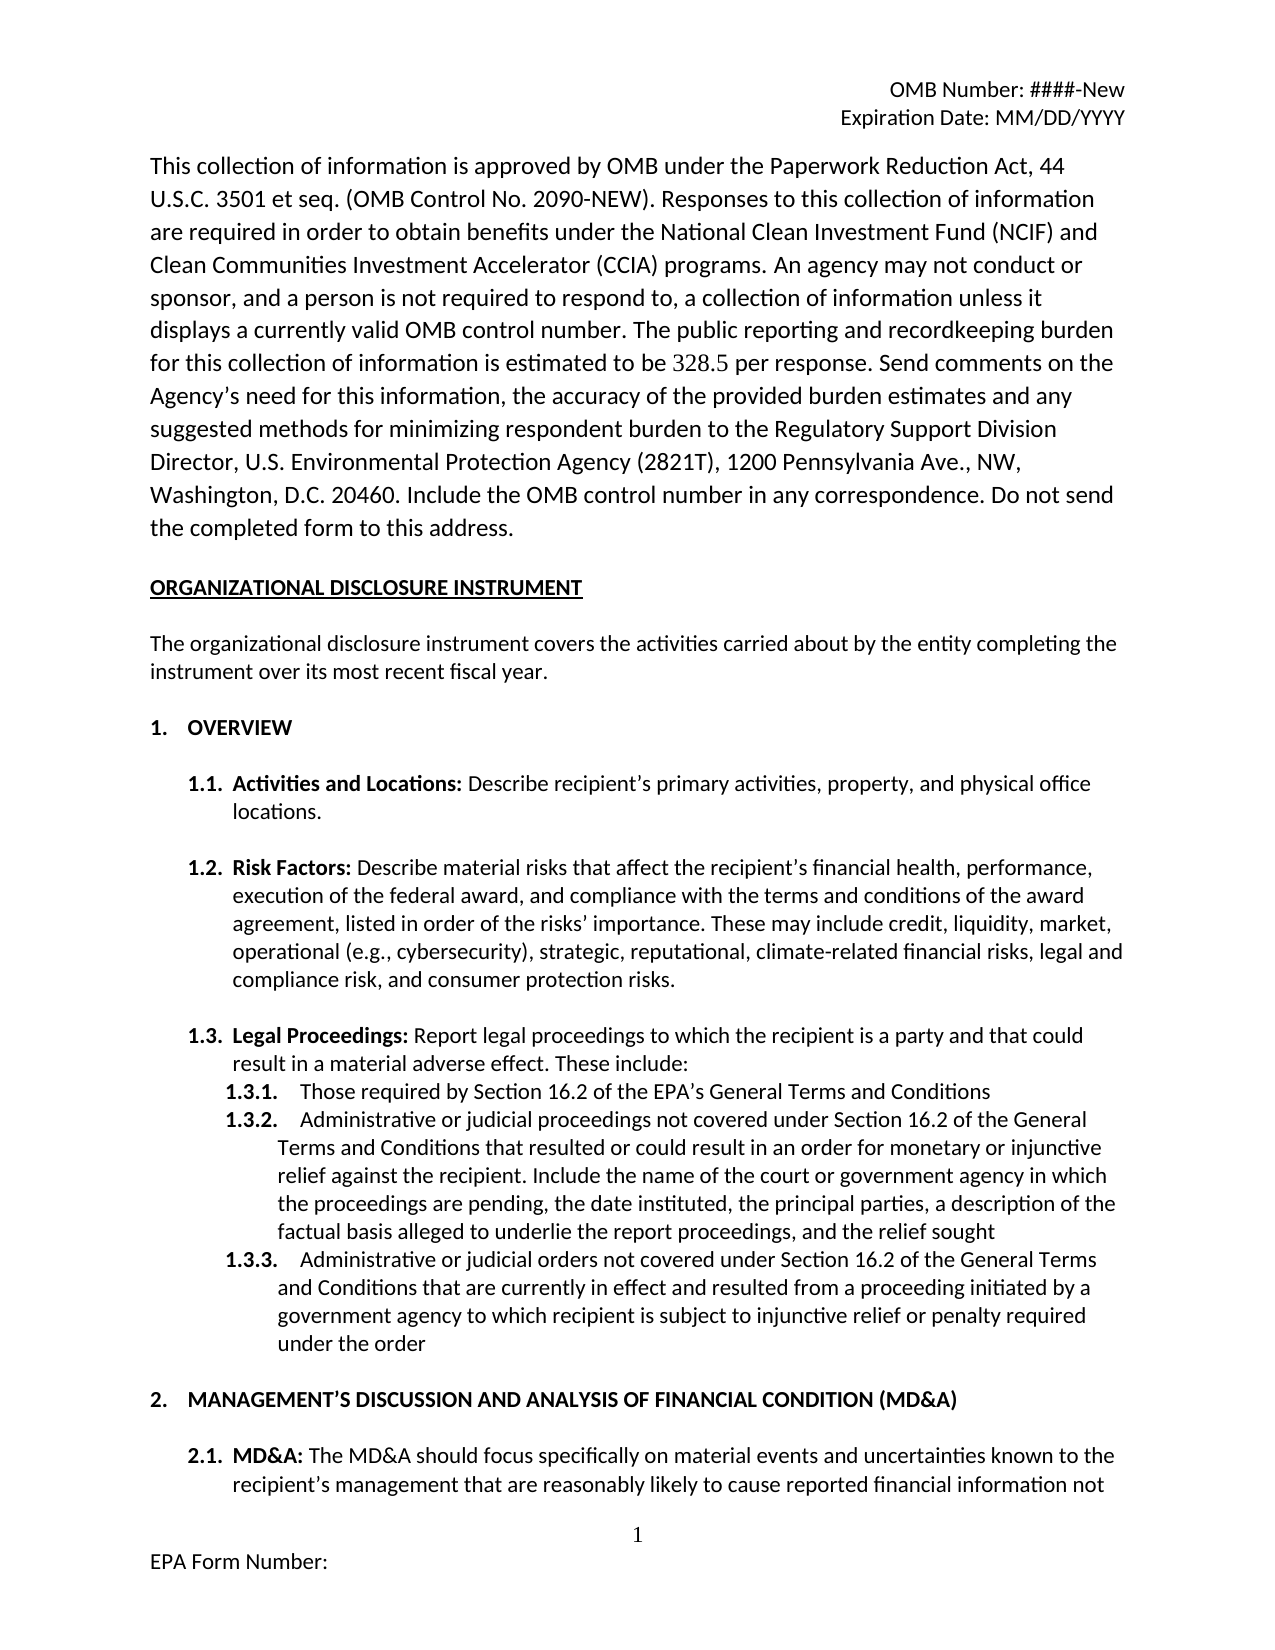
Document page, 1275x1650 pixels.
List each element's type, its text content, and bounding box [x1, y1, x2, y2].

list Risk Factors: Describe material risks that affect the recipient’s financial health, performance, execution of the federal award, and compliance with the terms and conditions of the award agreement, listed in order of the risks’ importance. These may include credit, liquidity, market, operational (e.g., cybersecurity), strategic, reputational, climate-related financial risks, legal and compliance risk, and consumer protection risks. [187, 853, 1125, 993]
text This collection of information is approved by OMB under the Paperwork Reduction Act, 44 U.S.C. 3501 et seq. (OMB Control No. 2090-NEW). Responses to this collection of information are required in order to obtain benefits under the National Clean Investment Fund (NCIF) and Clean Communities Investment Accelerator (CCIA) programs. An agency may not conduct or sponsor, and a person is not required to respond to, a collection of information unless it displays a currently valid OMB control number. The public reporting and recordkeeping burden for this collection of information is estimated to be 328.5 per response. Send comments on the Agency’s need for this information, the accuracy of the provided burden estimates and any suggested methods for minimizing respondent burden to the Regulatory Support Division Director, U.S. Environmental Protection Agency (2821T), 1200 Pennsylvania Ave., NW, Washington, D.C. 20460. Include the OMB control number in any correspondence. Do not send the completed form to this address. [150, 150, 1125, 543]
list OVERVIEW [150, 713, 1125, 741]
list Those required by Section 16.2 of the EPA’s General Terms and Conditions [225, 1077, 1125, 1105]
list Administrative or judicial orders not covered under Section 16.2 of the General Terms and Conditions that are currently in effect and resulted from a proceeding initiated by a government agency to which recipient is subject to injunctive relief or penalty required under the order [225, 1246, 1125, 1358]
list MANAGEMENT’S DISCUSSION AND ANALYSIS OF FINANCIAL CONDITION (MD&A) [150, 1386, 1125, 1414]
list Activities and Locations: Describe recipient’s primary activities, property, and physical office locations. [187, 769, 1125, 825]
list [187, 1442, 1125, 1498]
list Legal Proceedings: Report legal proceedings to which the recipient is a party and that could result in a material adverse effect. These include: [187, 1021, 1125, 1077]
list Administrative or judicial proceedings not covered under Section 16.2 of the General Terms and Conditions that resulted or could result in an order for monetary or injunctive relief against the recipient. Include the name of the court or government agency in which the proceedings are pending, the date instituted, the principal parties, a description of the factual basis alleged to underlie the report proceedings, and the relief sought [225, 1105, 1125, 1246]
text The organizational disclosure instrument covers the activities carried about by the entity completing the instrument over its most recent fiscal year. [150, 629, 1125, 685]
text ORGANIZATIONAL DISCLOSURE INSTRUMENT [150, 573, 1125, 601]
